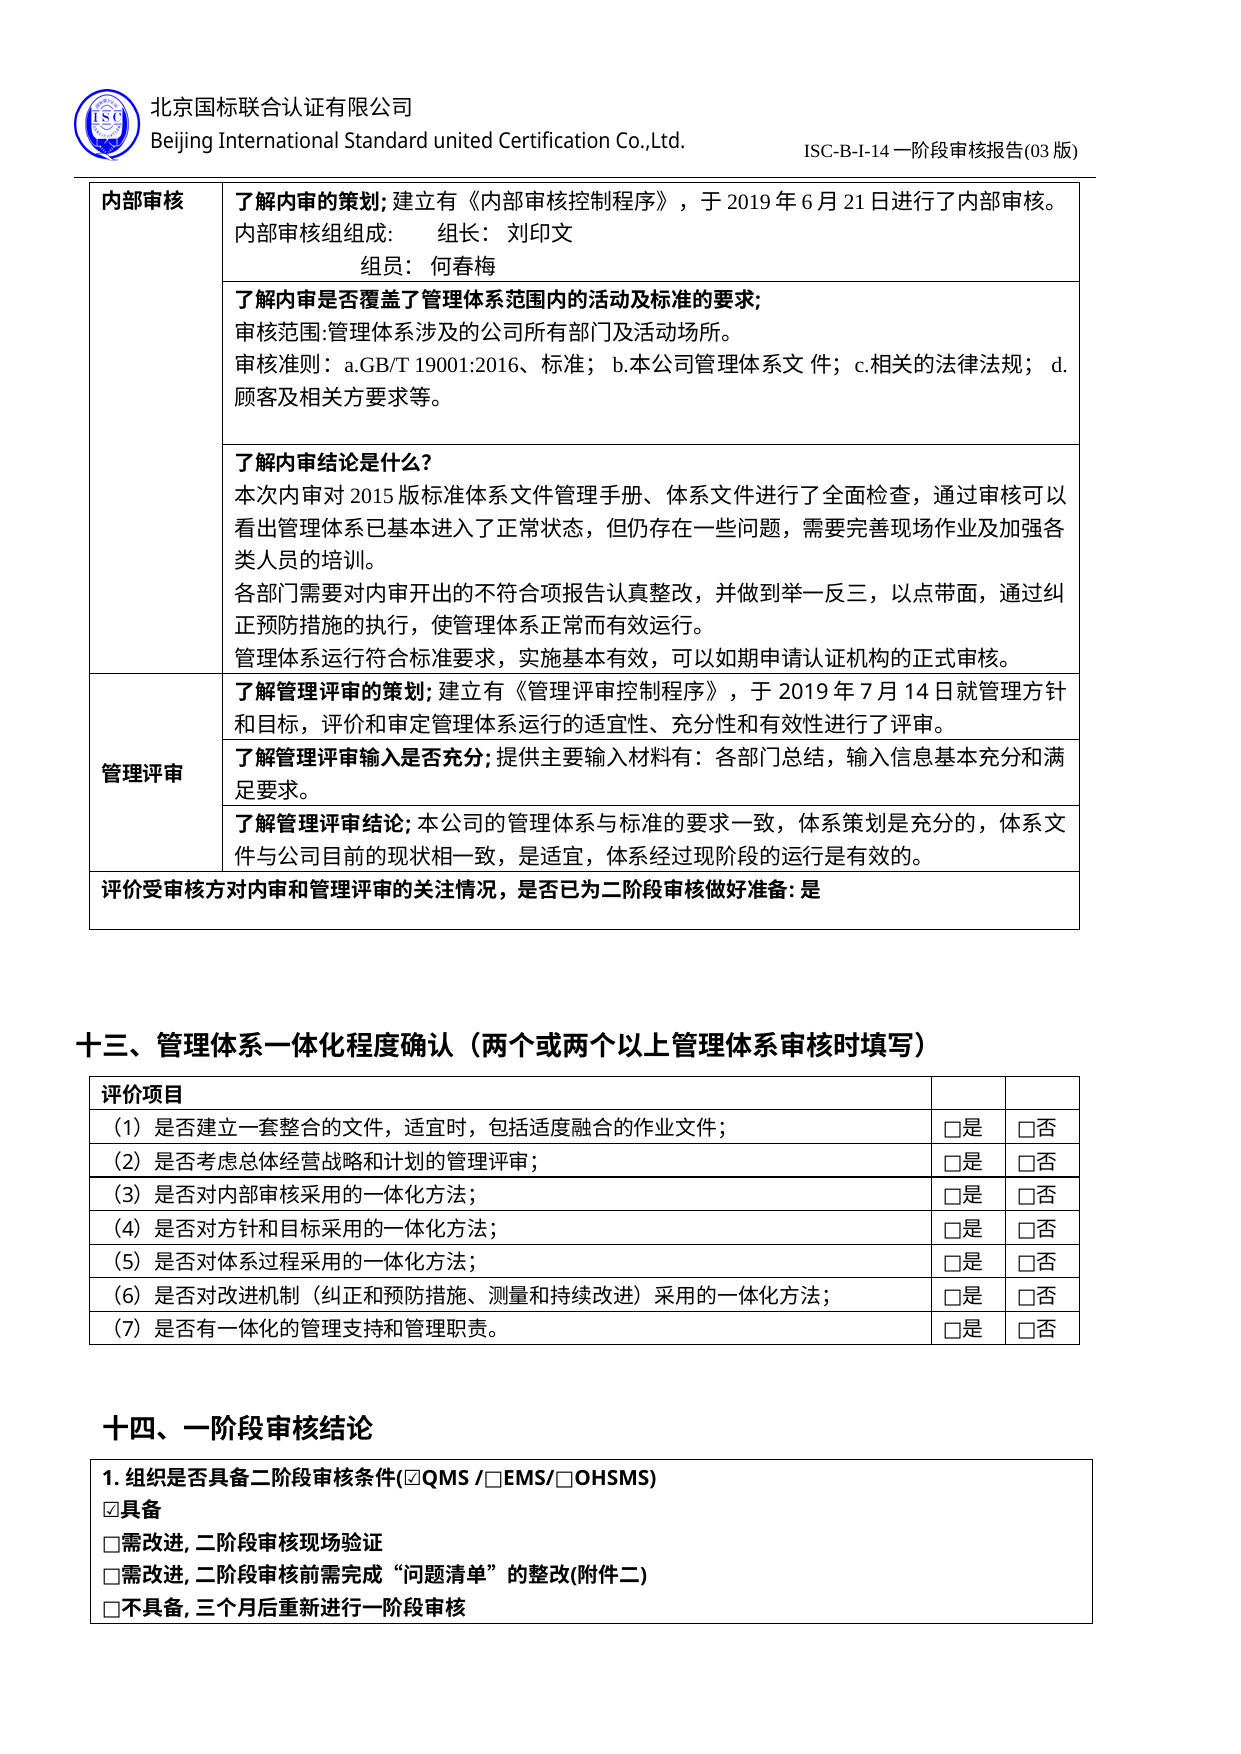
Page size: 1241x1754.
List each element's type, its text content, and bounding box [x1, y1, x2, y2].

table_cell （7）是否有一体化的管理支持和管理职责。 [90, 1312, 931, 1344]
table_cell □否 [1006, 1144, 1079, 1176]
table_cell □是 [932, 1110, 1005, 1143]
table_cell （3）是否对内部审核采用的一体化方法； [90, 1178, 931, 1210]
table_cell □否 [1006, 1245, 1079, 1277]
table_cell □是 [932, 1144, 1005, 1176]
table_cell 评价受审核方对内审和管理评审的关注情况，是否已为二阶段审核做好准备: 是 [90, 872, 1079, 928]
table_cell □是 [932, 1278, 1005, 1311]
table_cell （6）是否对改进机制（纠正和预防措施、测量和持续改进）采用的一体化方法； [90, 1278, 931, 1311]
table_header 评价项目 [90, 1077, 931, 1109]
table_cell 了解内审是否覆盖了管理体系范围内的活动及标准的要求; 审核范围:管理体系涉及的公司所有部门及活动场所。 审核准则：a.GB/T 19001:2016、标准； b.本公司管理体系文 件；c.相关的法律法规； d.顾客及相关方要求等。 [223, 282, 1079, 444]
table_cell 了解管理评审结论; 本公司的管理体系与标准的要求一致，体系策划是充分的，体系文件与公司目前的现状相一致，是适宜，体系经过现阶段的运行是有效的。 [223, 806, 1079, 871]
table_header 内部审核 [90, 183, 222, 673]
table_cell □是 [932, 1211, 1005, 1243]
table_header 了解内审的策划; 建立有《内部审核控制程序》，于2019年6月21日进行了内部审核。内部审核组组成: 组长： 刘印文 组员： 何春梅 [223, 183, 1079, 281]
table_cell （5）是否对体系过程采用的一体化方法； [90, 1245, 931, 1277]
table_cell 了解管理评审输入是否充分; 提供主要输入材料有：各部门总结，输入信息基本充分和满足要求。 [223, 740, 1079, 805]
table_cell □否 [1006, 1278, 1079, 1311]
text 十三、管理体系一体化程度确认（两个或两个以上管理体系审核时填写） [75, 1011, 1107, 1076]
table_cell （4）是否对方针和目标采用的一体化方法； [90, 1211, 931, 1243]
table_cell □否 [1006, 1211, 1079, 1243]
table_header 1. 组织是否具备二阶段审核条件(☑QMS /□EMS/□OHSMS) ☑具备 □需改进, 二阶段审核现场验证 □需改进, 二阶段审核前需完成“问题清单”的整改(附件二) □不具备, 三个月后重新进行一阶段审核 [91, 1460, 1092, 1622]
text 十四、一阶段审核结论 [75, 1394, 1107, 1459]
table_cell （2）是否考虑总体经营战略和计划的管理评审； [90, 1144, 931, 1176]
table_cell □是 [932, 1312, 1005, 1344]
picture [74, 89, 143, 161]
table_header [1006, 1077, 1079, 1109]
table_cell 管理评审 [90, 674, 222, 871]
table_cell □否 [1006, 1312, 1079, 1344]
table_cell 了解管理评审的策划; 建立有《管理评审控制程序》，于2019年7月14日就管理方针和目标，评价和审定管理体系运行的适宜性、充分性和有效性进行了评审。 [223, 674, 1079, 739]
table_cell 了解内审结论是什么？ 本次内审对2015版标准体系文件管理手册、体系文件进行了全面检查，通过审核可以看出管理体系已基本进入了正常状态，但仍存在一些问题，需要完善现场作业及加强各类人员的培训。 各部门需要对内审开出的不符合项报告认真整改，并做到举一反三，以点带面，通过纠正预防措施的执行，使管理体系正常而有效运行。 管理体系运行符合标准要求，实施基本有效，可以如期申请认证机构的正式审核。 [223, 445, 1079, 673]
table_cell （1）是否建立一套整合的文件，适宜时，包括适度融合的作业文件； [90, 1110, 931, 1143]
table_cell □是 [932, 1178, 1005, 1210]
table_cell □否 [1006, 1110, 1079, 1143]
table_cell □否 [1006, 1178, 1079, 1210]
table_cell □是 [932, 1245, 1005, 1277]
table_header [932, 1077, 1005, 1109]
